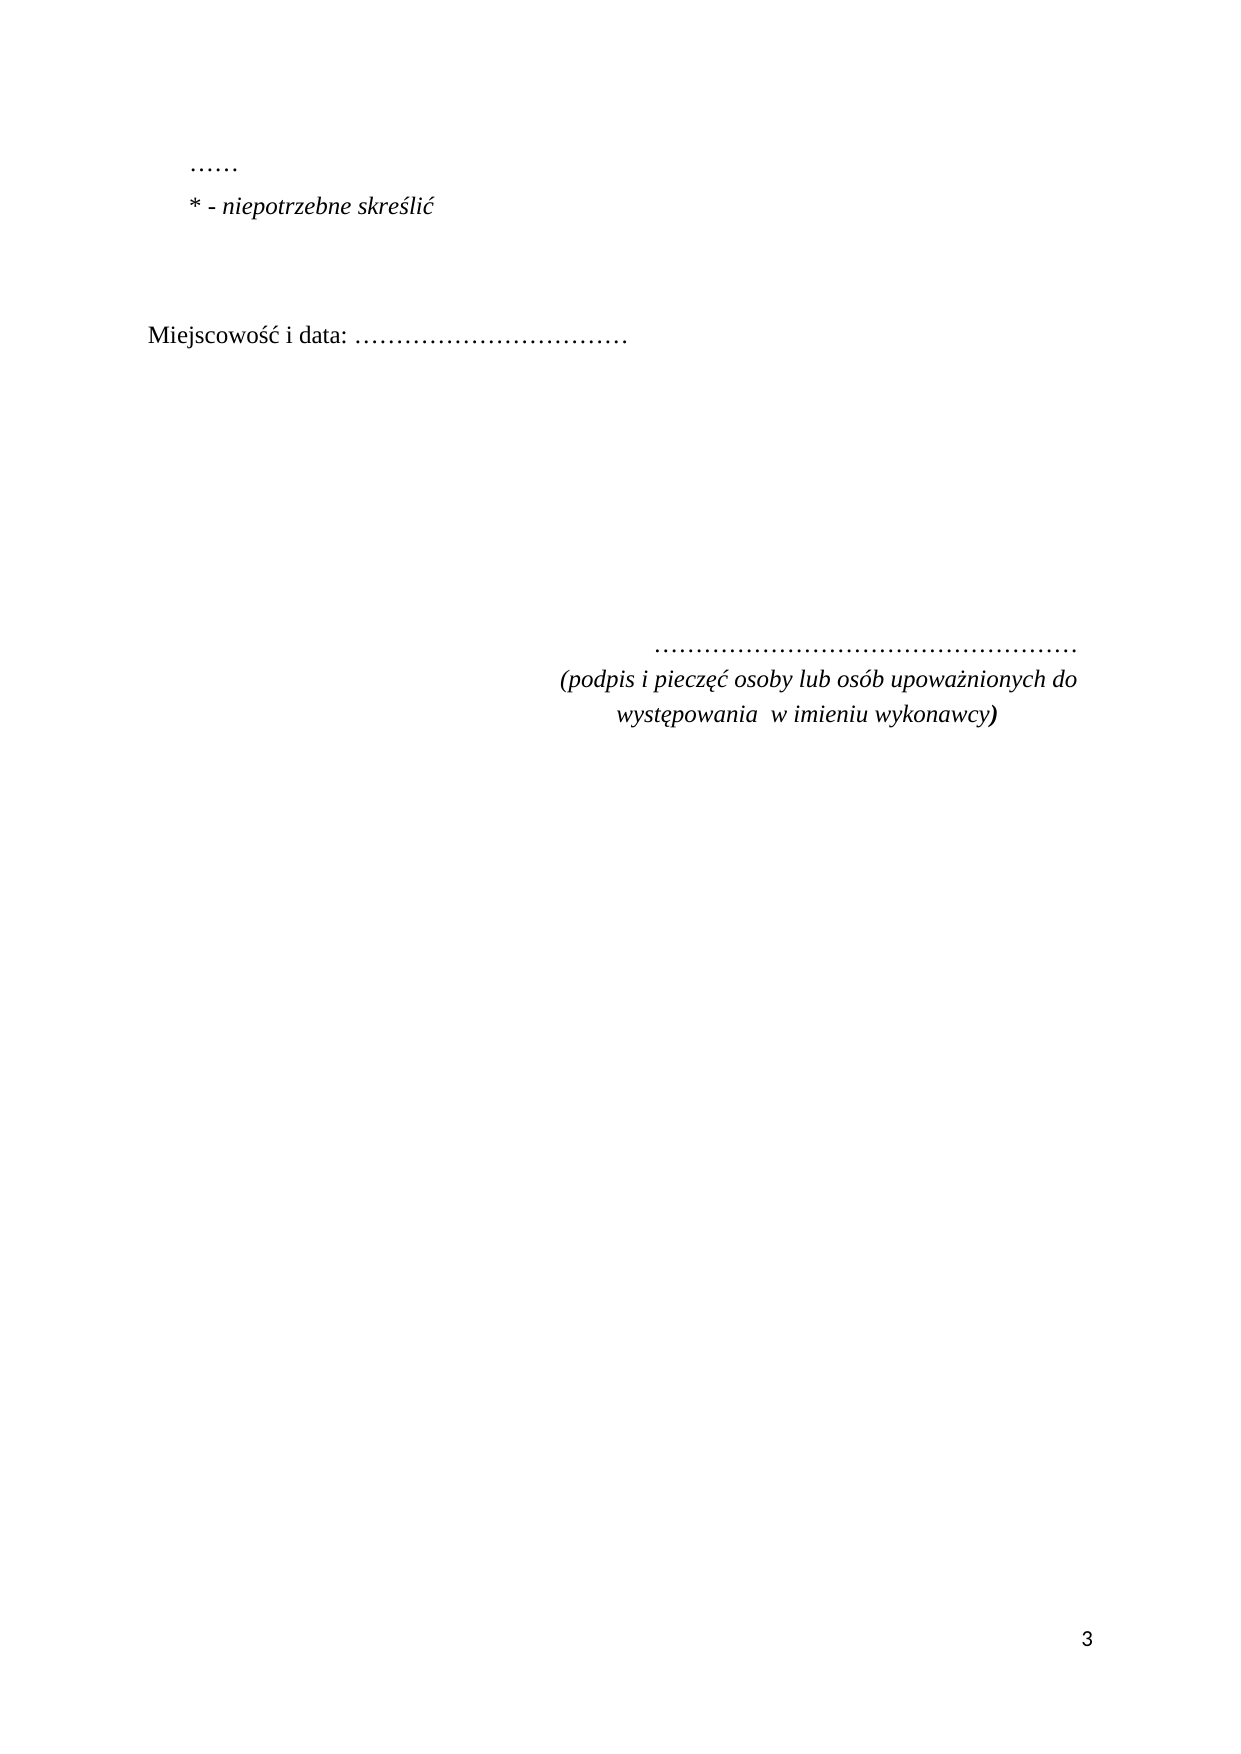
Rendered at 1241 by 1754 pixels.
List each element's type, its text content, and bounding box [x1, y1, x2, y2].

text występowania w imieniu wykonawcy) [147, 693, 1093, 728]
text Miejscowość i data: …………………………… [148, 320, 1093, 349]
text * - niepotrzebne skreślić [189, 191, 1093, 219]
text …………………………………………… [591, 622, 1093, 657]
text (podpis i pieczęć osoby lub osób upoważnionych do [147, 657, 1093, 693]
text …… [189, 148, 1093, 176]
